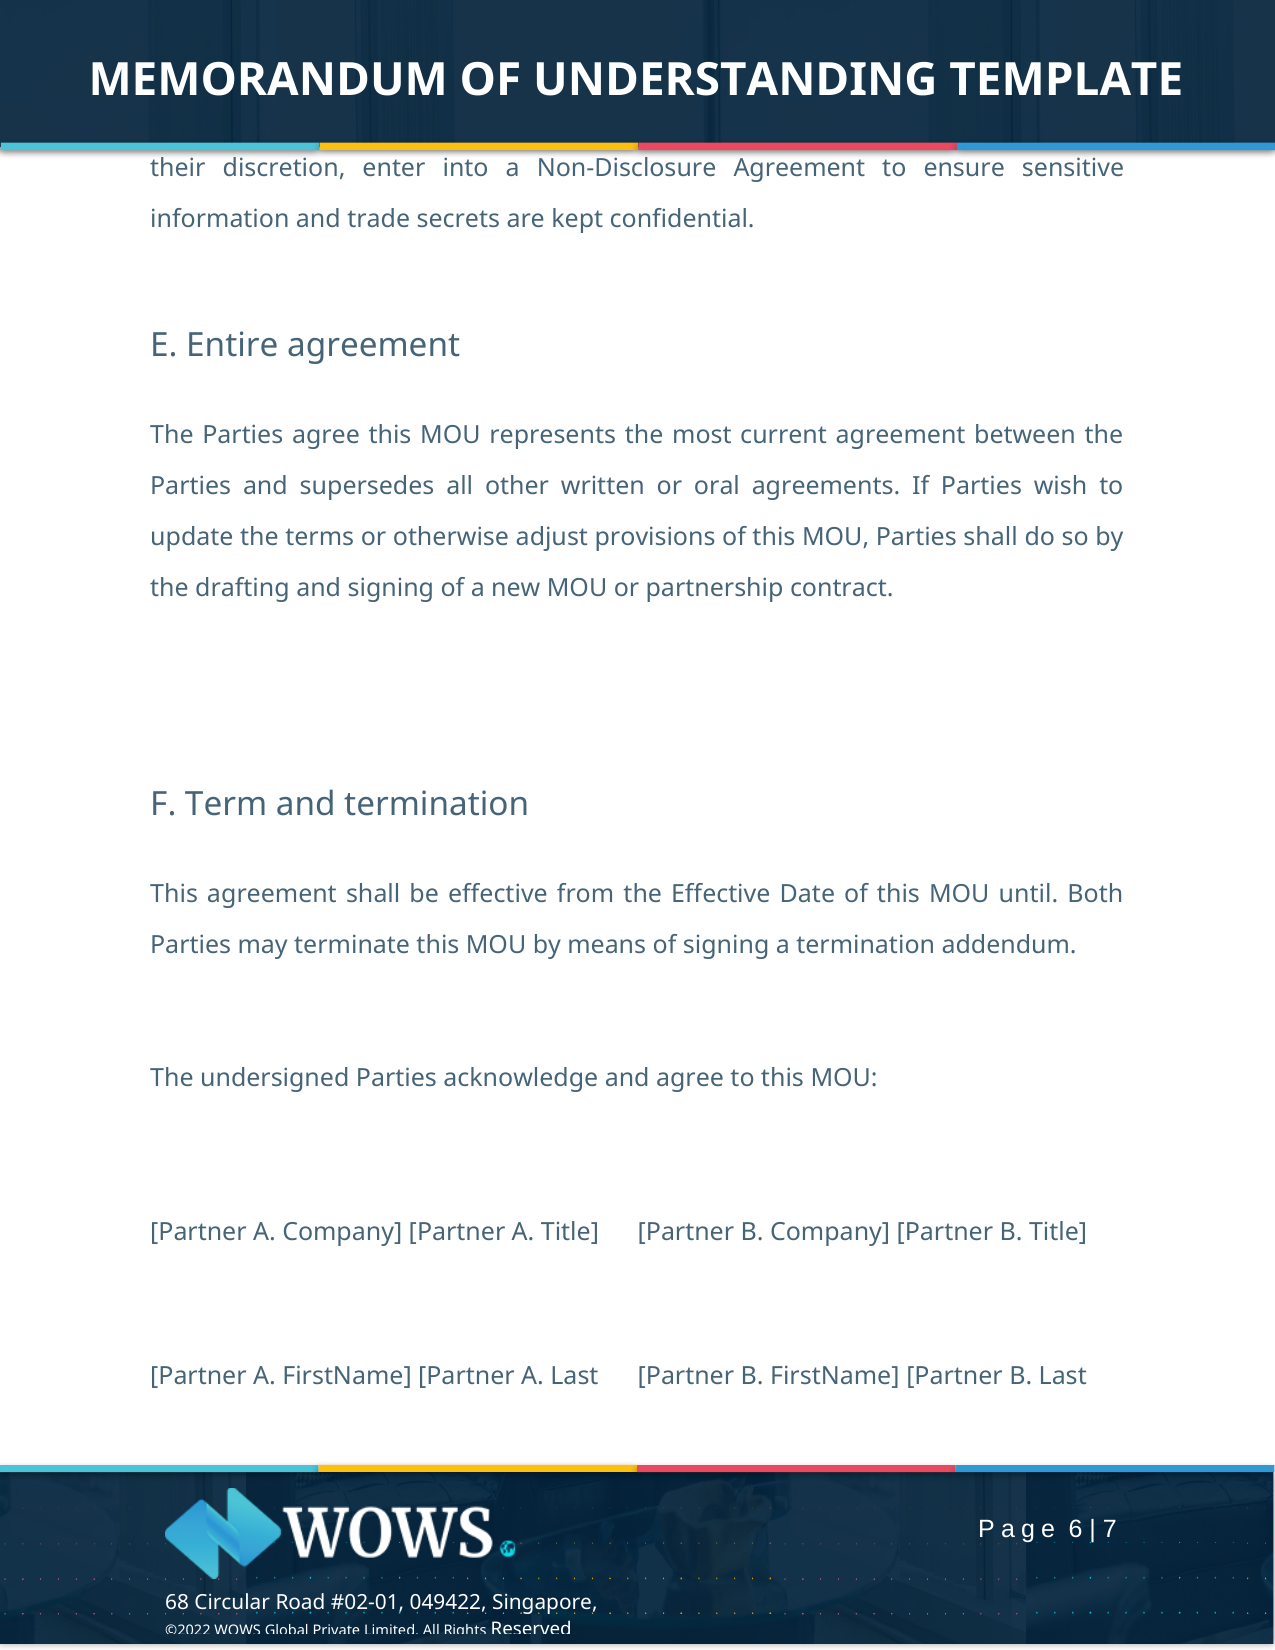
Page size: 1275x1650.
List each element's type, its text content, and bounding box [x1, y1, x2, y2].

text The Parties agree this MOU represents the most current agreement between the Parties and supersedes all other written or oral agreements. If Parties wish to update the terms or otherwise adjust provisions of this MOU, Parties shall do so by the drafting and signing of a new MOU or partnership contract. [150, 417, 1125, 604]
subtitle F. Term and termination [150, 779, 1125, 825]
subtitle E. Entire agreement [150, 321, 1125, 366]
picture [0, 1472, 1274, 1644]
table_header [Partner A. Company] [Partner A. Title]​ [Partner A. FirstName] [Partner A. Last Name] [150, 1142, 637, 1428]
text The undersigned Parties acknowledge and agree to this MOU: [150, 1060, 1125, 1094]
text This agreement shall be effective from the Effective Date of this MOU until. Both Parties may terminate this MOU by means of signing a termination addendum. [150, 875, 1125, 960]
picture [0, 0, 1275, 142]
table_header [Partner B. Company] [Partner B. Title]​ [Partner B. FirstName] [Partner B. Last Name] [638, 1142, 1125, 1428]
